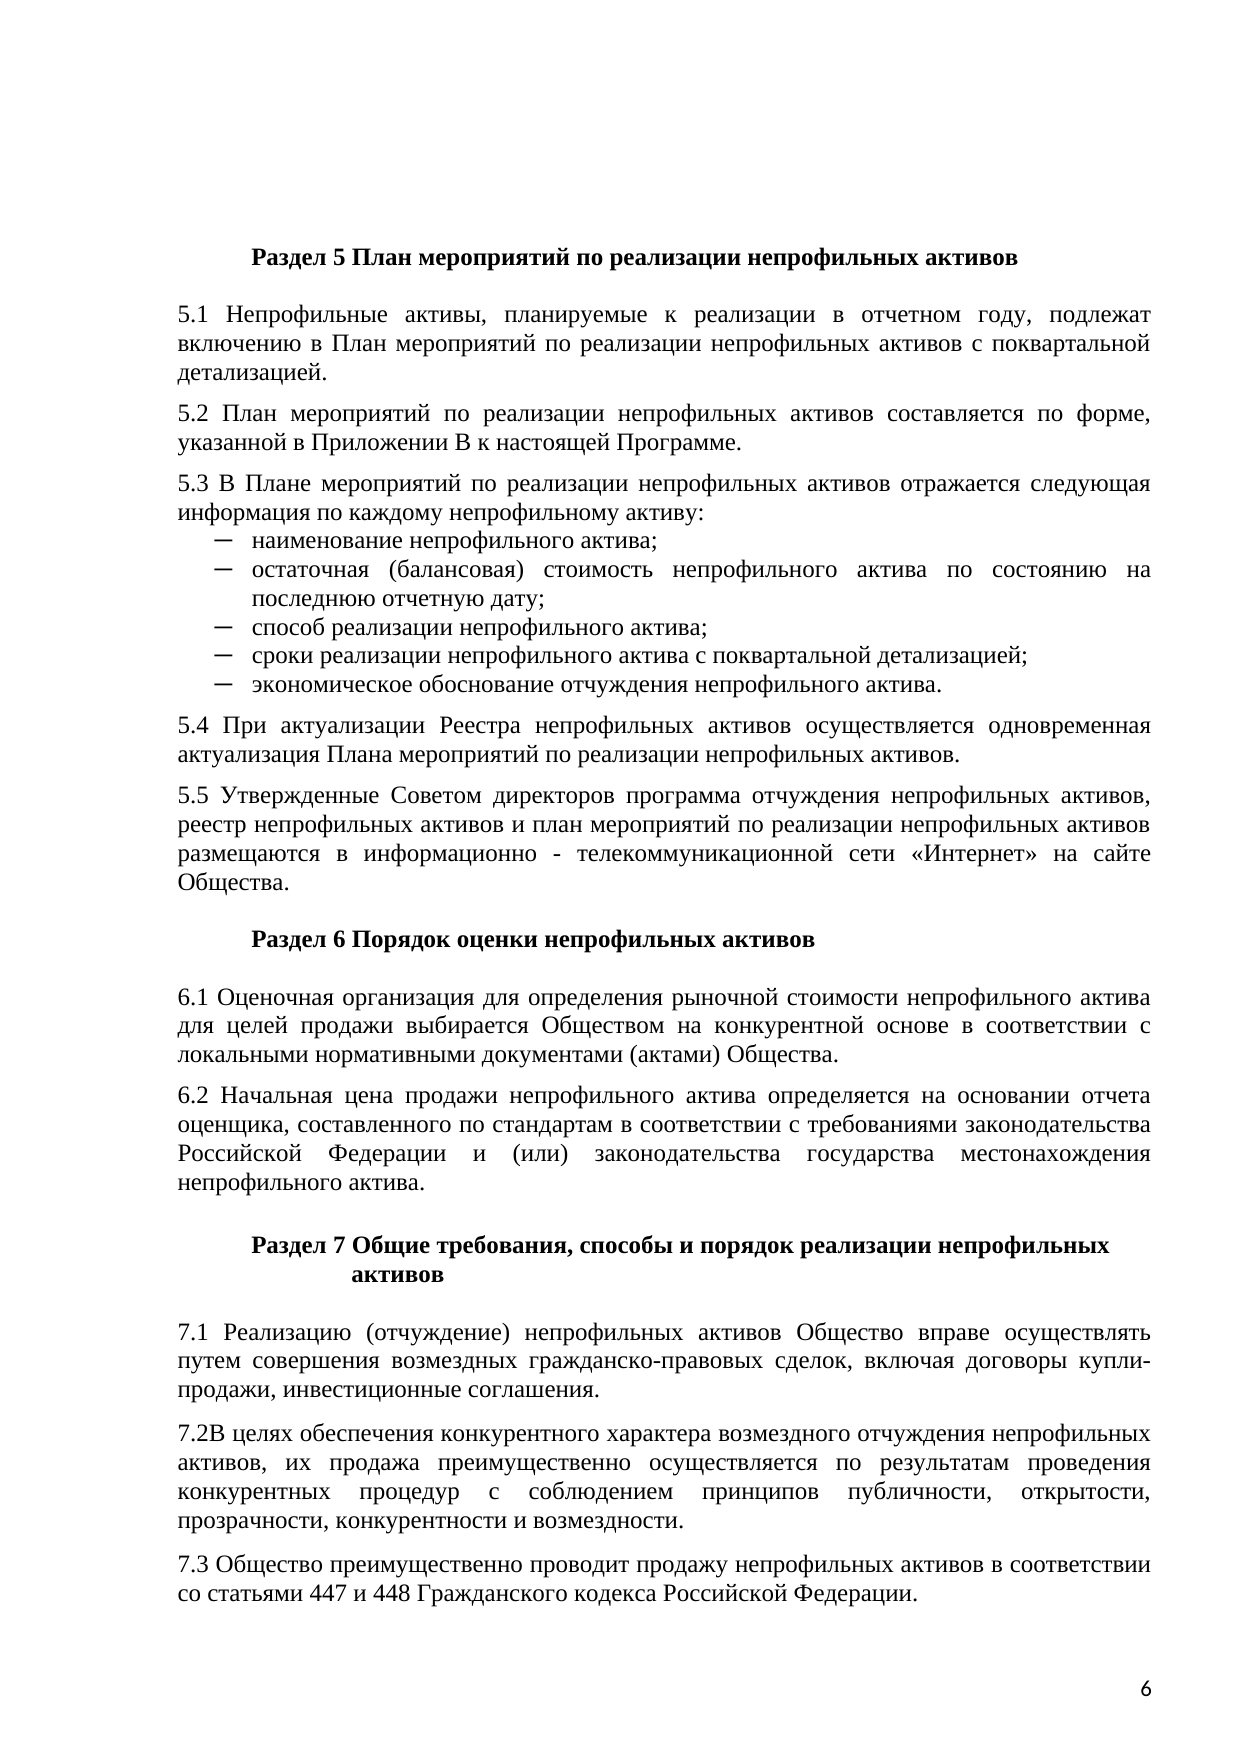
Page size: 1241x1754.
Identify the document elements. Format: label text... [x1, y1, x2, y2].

text Раздел 5 План мероприятий по реализации непрофильных активов [177, 242, 1152, 271]
list остаточная (балансовая) стоимость непрофильного актива по состоянию на последнюю отчетную дату; [214, 554, 1152, 612]
text 6.1 Оценочная организация для определения рыночной стоимости непрофильного актива для целей продажи выбирается Обществом на конкурентной основе в соответствии с локальными нормативными документами (актами) Общества. [177, 982, 1152, 1068]
text 5.5 Утвержденные Советом директоров программа отчуждения непрофильных активов, реестр непрофильных активов и план мероприятий по реализации непрофильных активов размещаются в информационно - телекоммуникационной сети «Интернет» на сайте Общества. [177, 781, 1152, 896]
text 5.4 При актуализации Реестра непрофильных активов осуществляется одновременная актуализация Плана мероприятий по реализации непрофильных активов. [177, 711, 1152, 768]
text 7.3 Общество преимущественно проводит продажу непрофильных активов в соответствии со статьями 447 и 448 Гражданского кодекса Российской Федерации. [177, 1549, 1152, 1606]
text Раздел 6 Порядок оценки непрофильных активов [177, 924, 1152, 953]
text 5.2 План мероприятий по реализации непрофильных активов составляется по форме, указанной в Приложении В к настоящей Программе. [177, 398, 1152, 456]
text активов [177, 1259, 1152, 1288]
list сроки реализации непрофильного актива с поквартальной детализацией; [214, 641, 1152, 669]
list способ реализации непрофильного актива; [214, 612, 1152, 641]
text 5.1 Непрофильные активы, планируемые к реализации в отчетном году, подлежат включению в План мероприятий по реализации непрофильных активов с поквартальной детализацией. [177, 299, 1152, 386]
text Раздел 7 Общие требования, способы и порядок реализации непрофильных [177, 1231, 1152, 1259]
list экономическое обоснование отчуждения непрофильного актива. [214, 669, 1152, 698]
list наименование непрофильного актива; [214, 526, 1152, 554]
text 5.3 В Плане мероприятий по реализации непрофильных активов отражается следующая информация по каждому непрофильному активу: [177, 468, 1152, 526]
text 7.1 Реализацию (отчуждение) непрофильных активов Общество вправе осуществлять путем совершения возмездных гражданско-правовых сделок, включая договоры купли-продажи, инвестиционные соглашения. [177, 1317, 1152, 1403]
text 6.2 Начальная цена продажи непрофильного актива определяется на основании отчета оценщика, составленного по стандартам в соответствии с требованиями законодательства Российской Федерации и (или) законодательства государства местонахождения непрофильного актива. [177, 1081, 1152, 1196]
text 7.2В целях обеспечения конкурентного характера возмездного отчуждения непрофильных активов, их продажа преимущественно осуществляется по результатам проведения конкурентных процедур с соблюдением принципов публичности, открытости, прозрачности, конкурентности и возмездности. [177, 1418, 1152, 1533]
